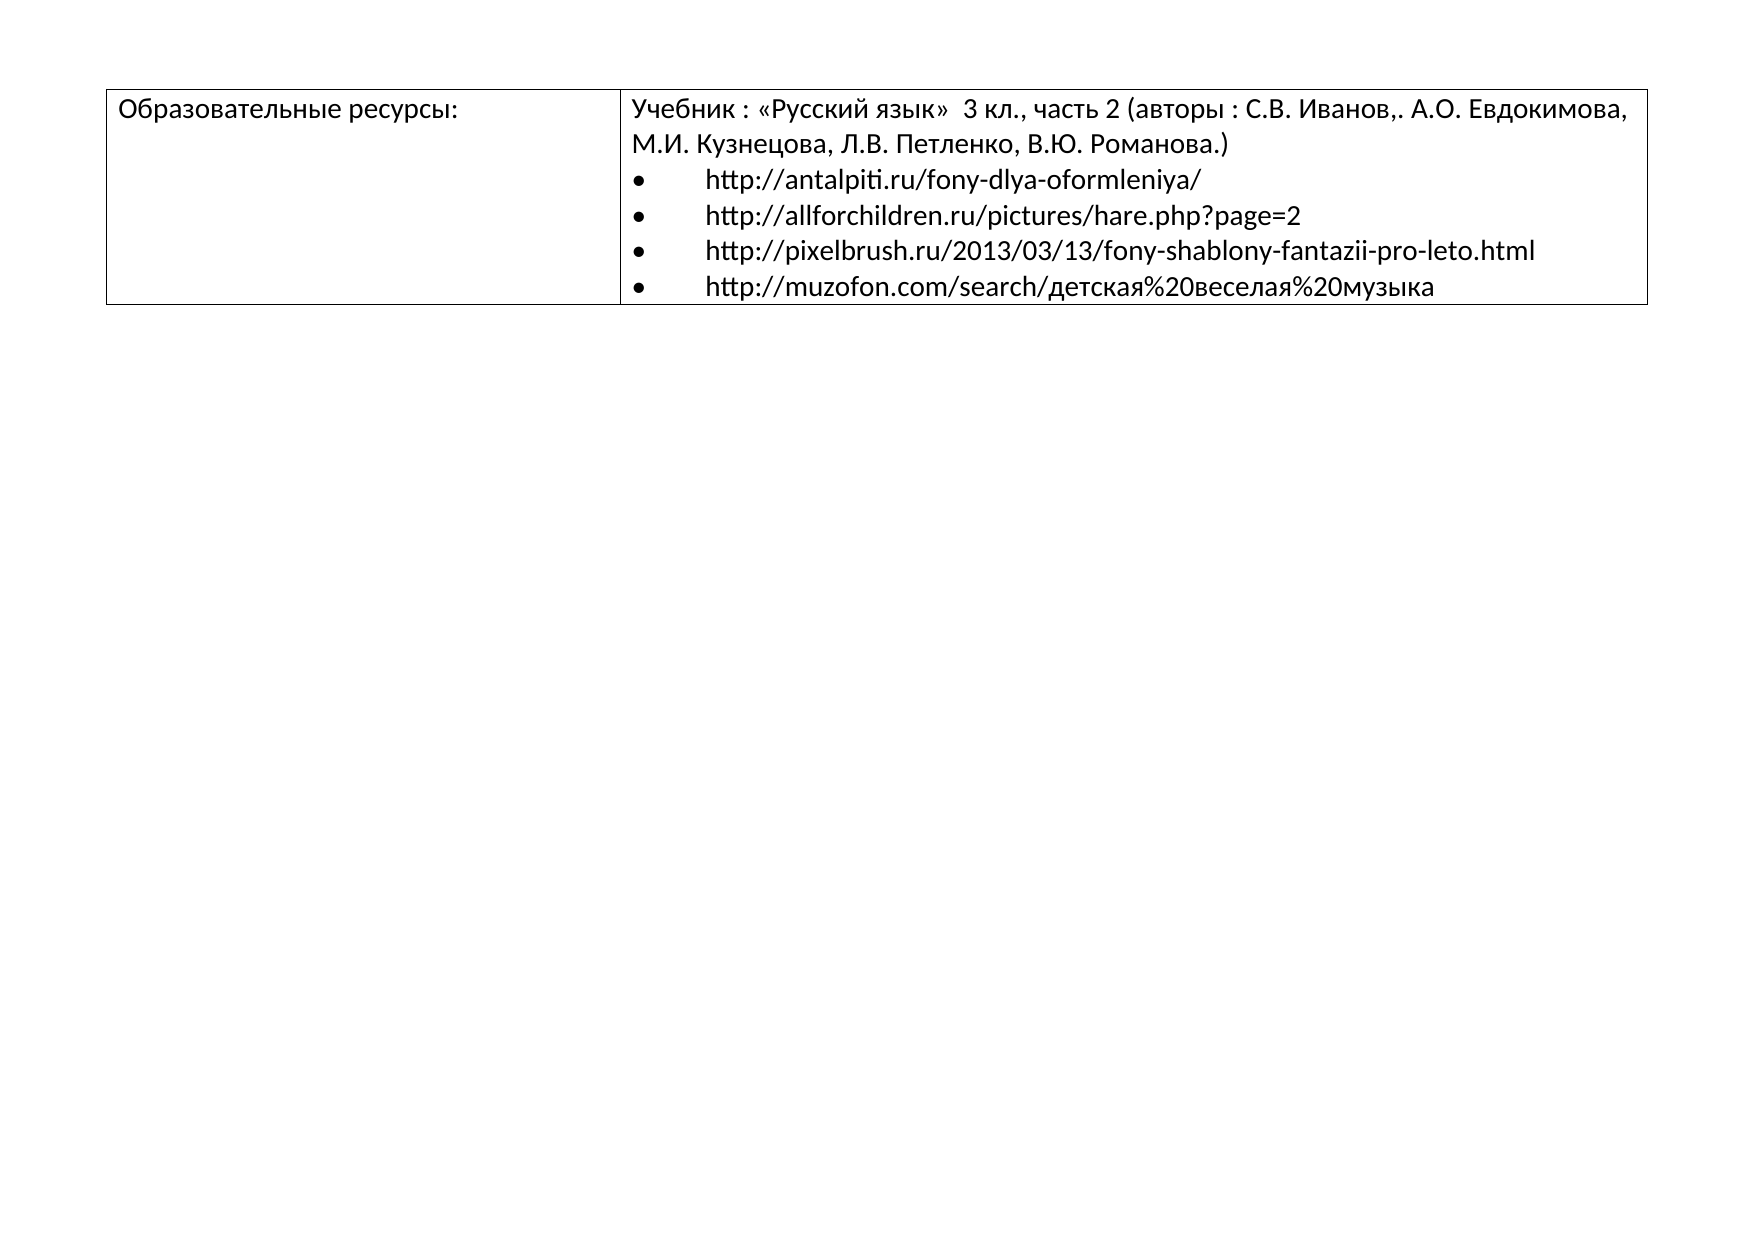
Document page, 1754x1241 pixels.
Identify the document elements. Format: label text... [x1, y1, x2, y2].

table_cell Учебник : «Русский язык» 3 кл., часть 2 (авторы : С.В. Иванов,. А.О. Евдокимова, М.И. Кузнецова, Л.В. Петленко, В.Ю. Романова.) • http://antalpiti.ru/fony-dlya-oformleniya/ • http://allforchildren.ru/pictures/hare.php?page=2 • http://pixelbrush.ru/2013/03/13/fony-shablony-fantazii-pro-leto.html • http://muzofon.com/search/детская%20веселая%20музыка [621, 90, 1647, 303]
table_cell Образовательные ресурсы: [107, 90, 620, 303]
